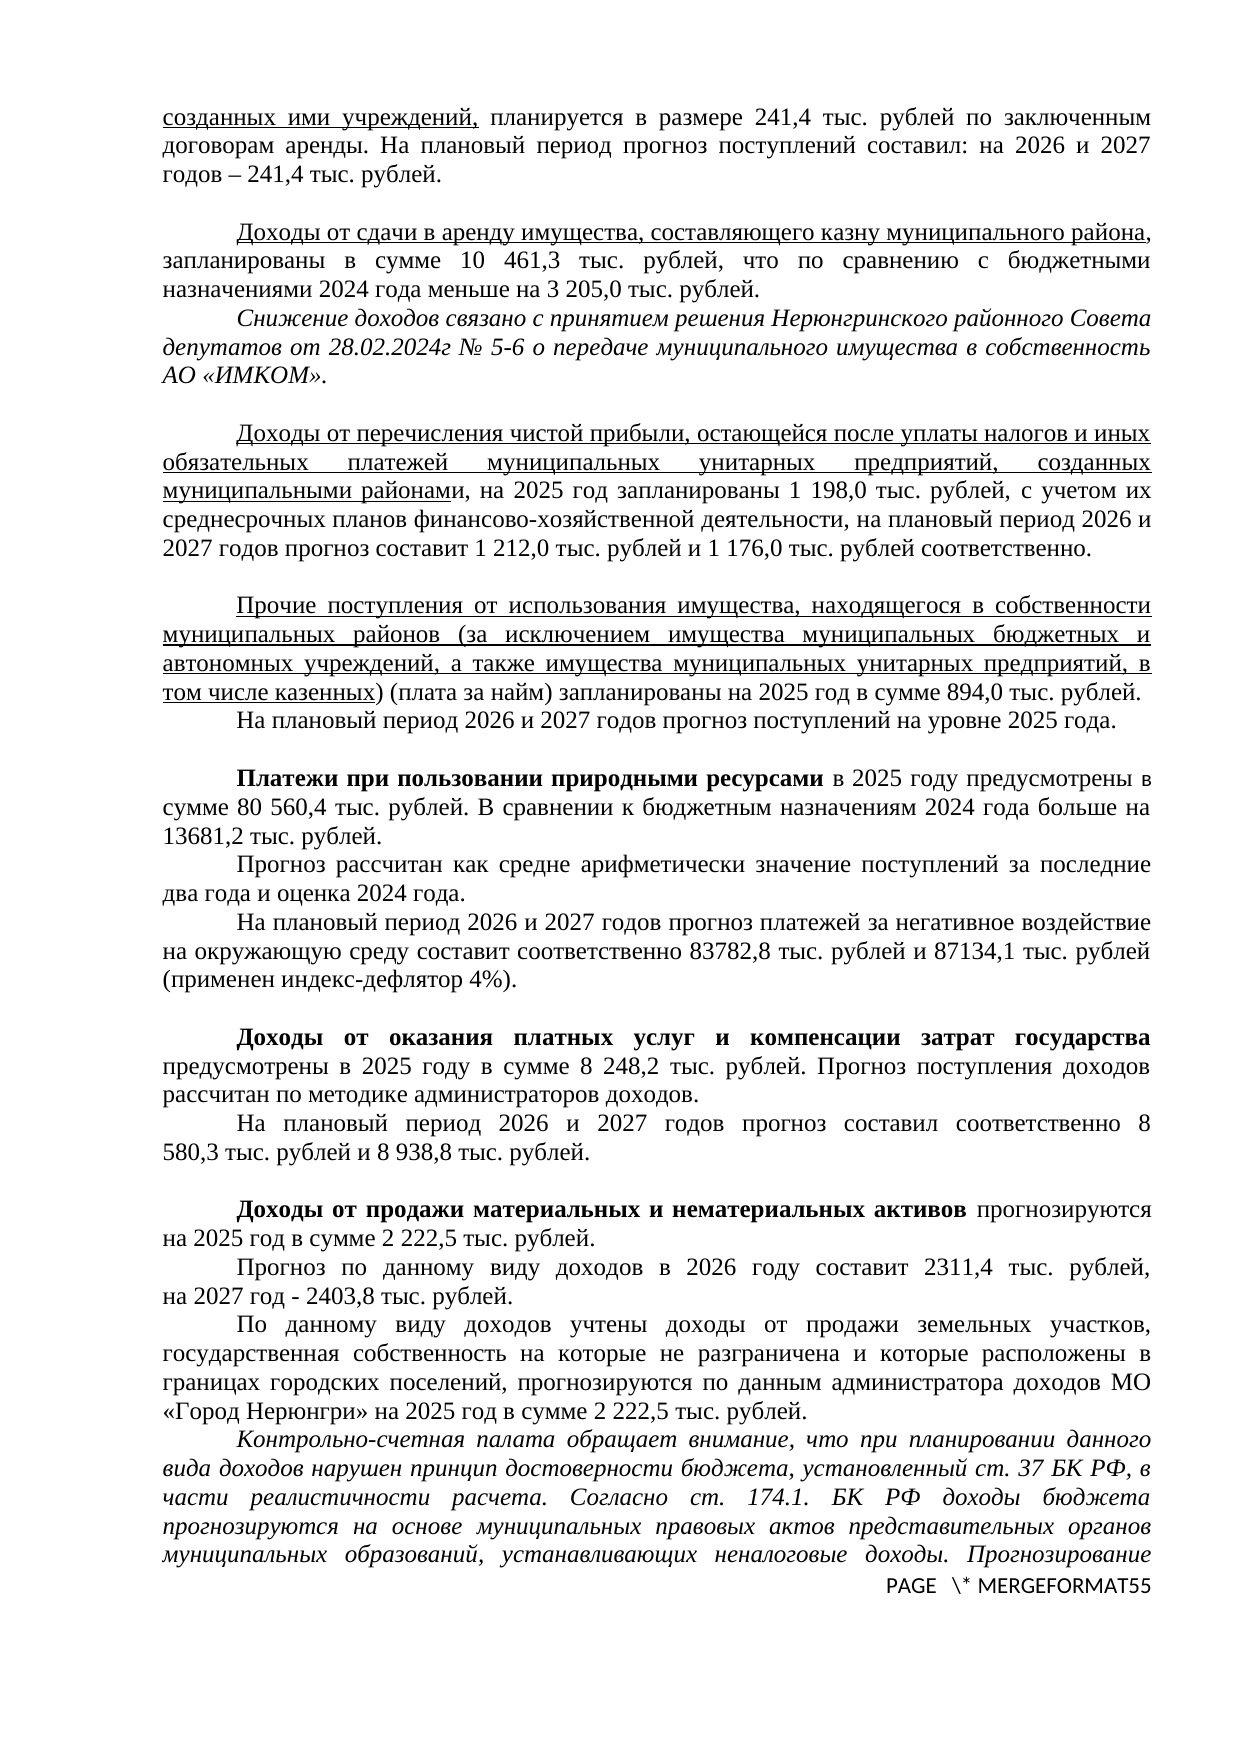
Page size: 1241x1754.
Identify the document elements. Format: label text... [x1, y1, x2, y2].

text На плановый период 2026 и 2027 годов прогноз составил соответственно 8 580,3 тыс. рублей и 8 938,8 тыс. рублей. [162, 1108, 1152, 1166]
text Доходы от сдачи в аренду имущества, составляющего казну муниципального района, запланированы в сумме 10 461,3 тыс. рублей, что по сравнению с бюджетными назначениями 2024 года меньше на 3 205,0 тыс. рублей. [162, 217, 1152, 303]
text Платежи при пользовании природными ресурсами в 2025 году предусмотрены в сумме 80 560,4 тыс. рублей. В сравнении к бюджетным назначениям 2024 года больше на 13681,2 тыс. рублей. [162, 763, 1152, 849]
text Прогноз рассчитан как средне арифметически значение поступлений за последние два года и оценка 2024 года. [162, 849, 1152, 907]
text Доходы от перечисления чистой прибыли, остающейся после уплаты налогов и иных обязательных платежей муниципальных унитарных предприятий, созданных муниципальными районами, на 2025 год запланированы 1 198,0 тыс. рублей, с учетом их среднесрочных планов финансово-хозяйственной деятельности, на плановый период 2026 и 2027 годов прогноз составит 1 212,0 тыс. рублей и 1 176,0 тыс. рублей соответственно. [162, 418, 1152, 472]
text Доходы от перечисления чистой прибыли, остающейся после уплаты налогов и иных обязательных платежей муниципальных унитарных предприятий, созданных муниципальными районами, на 2025 год запланированы 1 198,0 тыс. рублей, с учетом их среднесрочных планов финансово-хозяйственной деятельности, на плановый период 2026 и 2027 годов прогноз составит 1 212,0 тыс. рублей и 1 176,0 тыс. рублей соответственно. [162, 473, 1152, 562]
text Доходы от продажи материальных и нематериальных активов прогнозируются на 2025 год в сумме 2 222,5 тыс. рублей. [162, 1194, 1152, 1252]
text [162, 1424, 1152, 1568]
text Доходы от оказания платных услуг и компенсации затрат государства предусмотрены в 2025 году в сумме 8 248,2 тыс. рублей. Прогноз поступления доходов рассчитан по методике администраторов доходов. [162, 1022, 1152, 1108]
text Прогноз по данному виду доходов в 2026 году составит 2311,4 тыс. рублей, на 2027 год - 2403,8 тыс. рублей. [162, 1252, 1152, 1309]
text Снижение доходов связано с принятием решения Нерюнгринского районного Совета депутатов от 28.02.2024г № 5-6 о передаче муниципального имущества в собственность АО «ИМКОМ». [162, 303, 1152, 389]
text На плановый период 2026 и 2027 годов прогноз платежей за негативное воздействие на окружающую среду составит соответственно 83782,8 тыс. рублей и 87134,1 тыс. рублей (применен индекс-дефлятор 4%). [162, 907, 1152, 993]
text По данному виду доходов учтены доходы от продажи земельных участков, государственная собственность на которые не разграничена и которые расположены в границах городских поселений, прогнозируются по данным администратора доходов МО «Город Нерюнгри» на 2025 год в сумме 2 222,5 тыс. рублей. [162, 1309, 1152, 1424]
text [162, 102, 1152, 188]
text Прочие поступления от использования имущества, находящегося в собственности муниципальных районов (за исключением имущества муниципальных бюджетных и автономных учреждений, а также имущества муниципальных унитарных предприятий, в том числе казенных) (плата за найм) запланированы на 2025 год в сумме 894,0 тыс. рублей. [162, 674, 1152, 706]
text На плановый период 2026 и 2027 годов прогноз поступлений на уровне 2025 года. [162, 706, 1152, 734]
text Прочие поступления от использования имущества, находящегося в собственности муниципальных районов (за исключением имущества муниципальных бюджетных и автономных учреждений, а также имущества муниципальных унитарных предприятий, в том числе казенных) (плата за найм) запланированы на 2025 год в сумме 894,0 тыс. рублей. [162, 591, 1152, 673]
